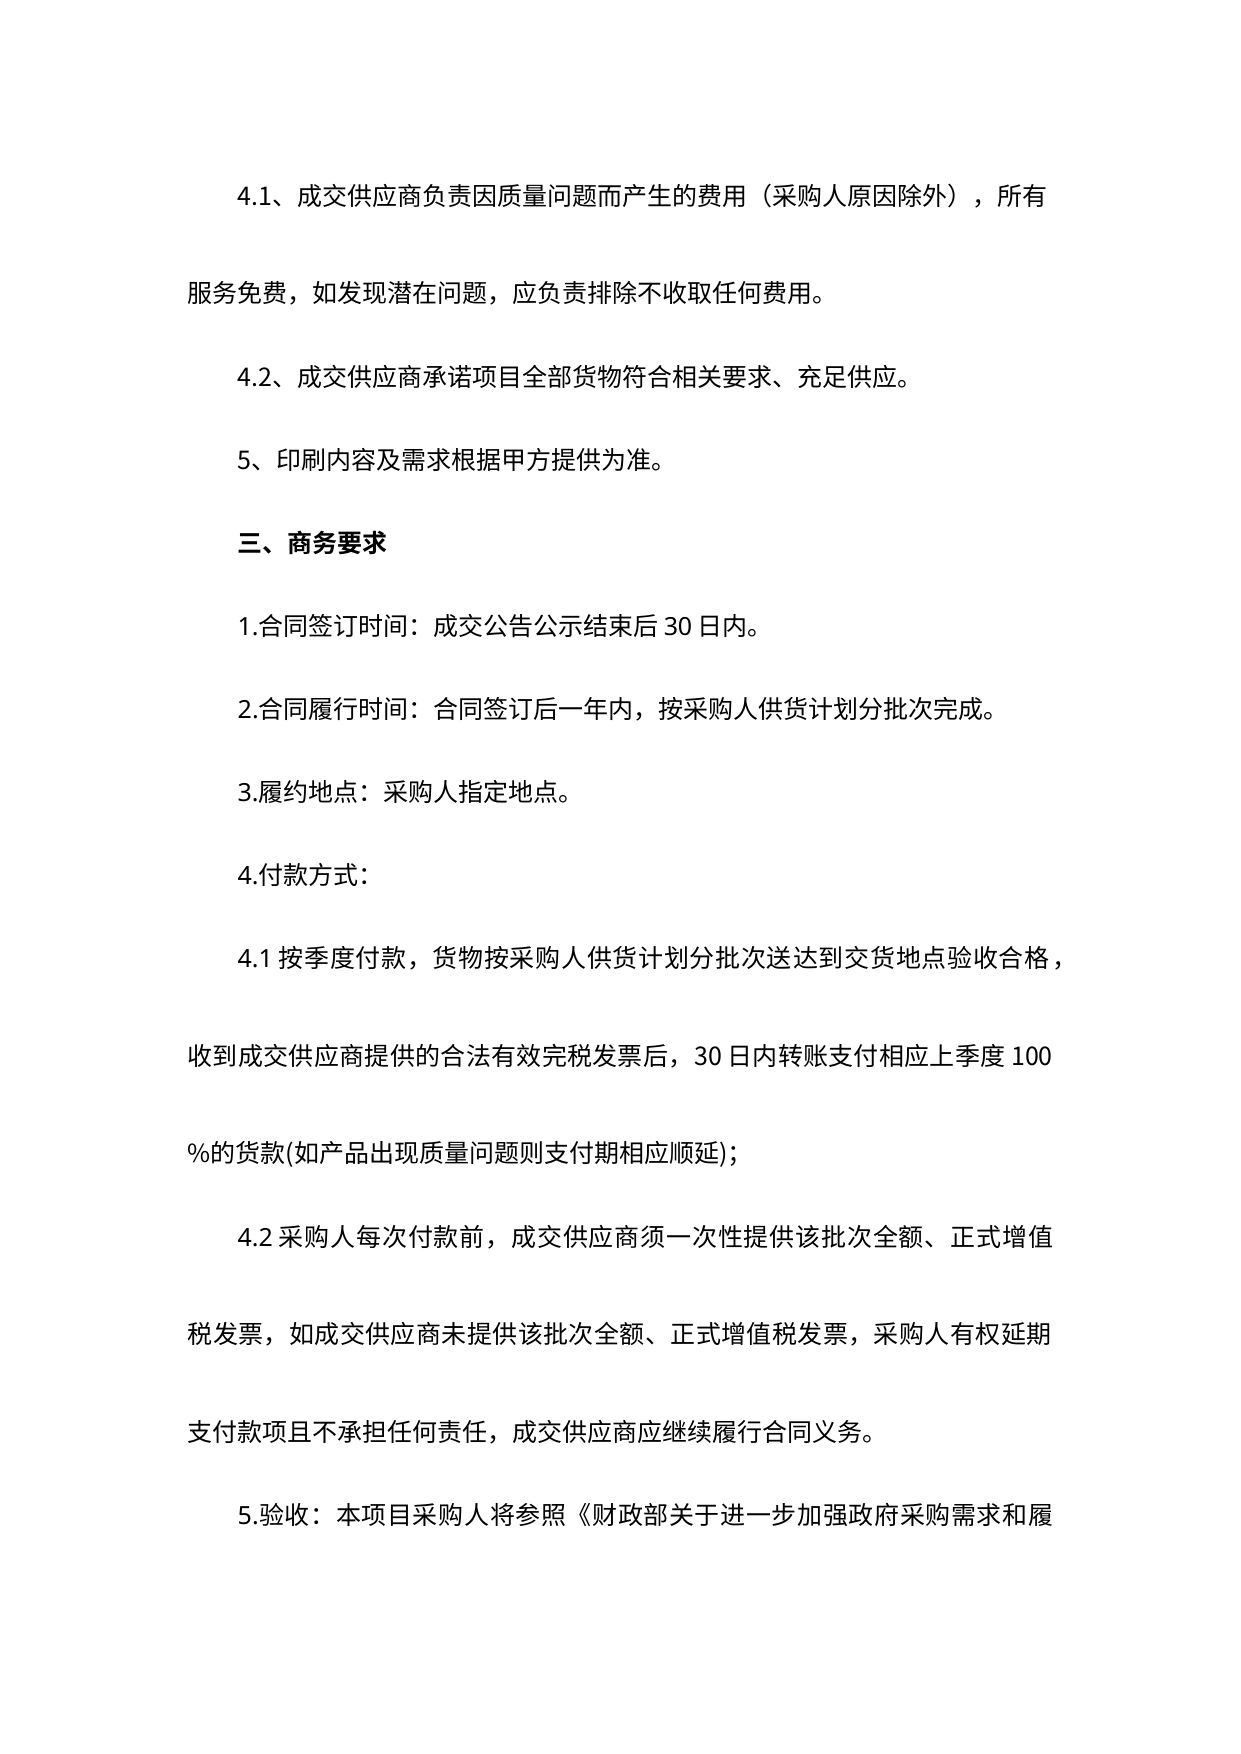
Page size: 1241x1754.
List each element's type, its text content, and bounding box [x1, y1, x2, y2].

text 4.2采购人每次付款前，成交供应商须一次性提供该批次全额、正式增值税发票，如成交供应商未提供该批次全额、正式增值税发票，采购人有权延期支付款项且不承担任何责任，成交供应商应继续履行合同义务。 [187, 1203, 1053, 1463]
text 2.合同履行时间：合同签订后一年内，按采购人供货计划分批次完成。 [187, 675, 1053, 740]
text 三、商务要求 [187, 509, 1053, 574]
text 3.履约地点：采购人指定地点。 [187, 758, 1053, 823]
text 1.合同签订时间：成交公告公示结束后30日内。 [187, 592, 1053, 657]
text 4.2、成交供应商承诺项目全部货物符合相关要求、充足供应。 [187, 343, 1053, 408]
text 4.付款方式： [187, 841, 1053, 906]
text 5、印刷内容及需求根据甲方提供为准。 [187, 426, 1053, 491]
text 4.1、成交供应商负责因质量问题而产生的费用（采购人原因除外），所有服务免费，如发现潜在问题，应负责排除不收取任何费用。 [187, 162, 1053, 324]
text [187, 1481, 1053, 1546]
text 4.1按季度付款，货物按采购人供货计划分批次送达到交货地点验收合格，收到成交供应商提供的合法有效完税发票后，30日内转账支付相应上季度100%的货款(如产品出现质量问题则支付期相应顺延)； [187, 924, 1053, 1184]
